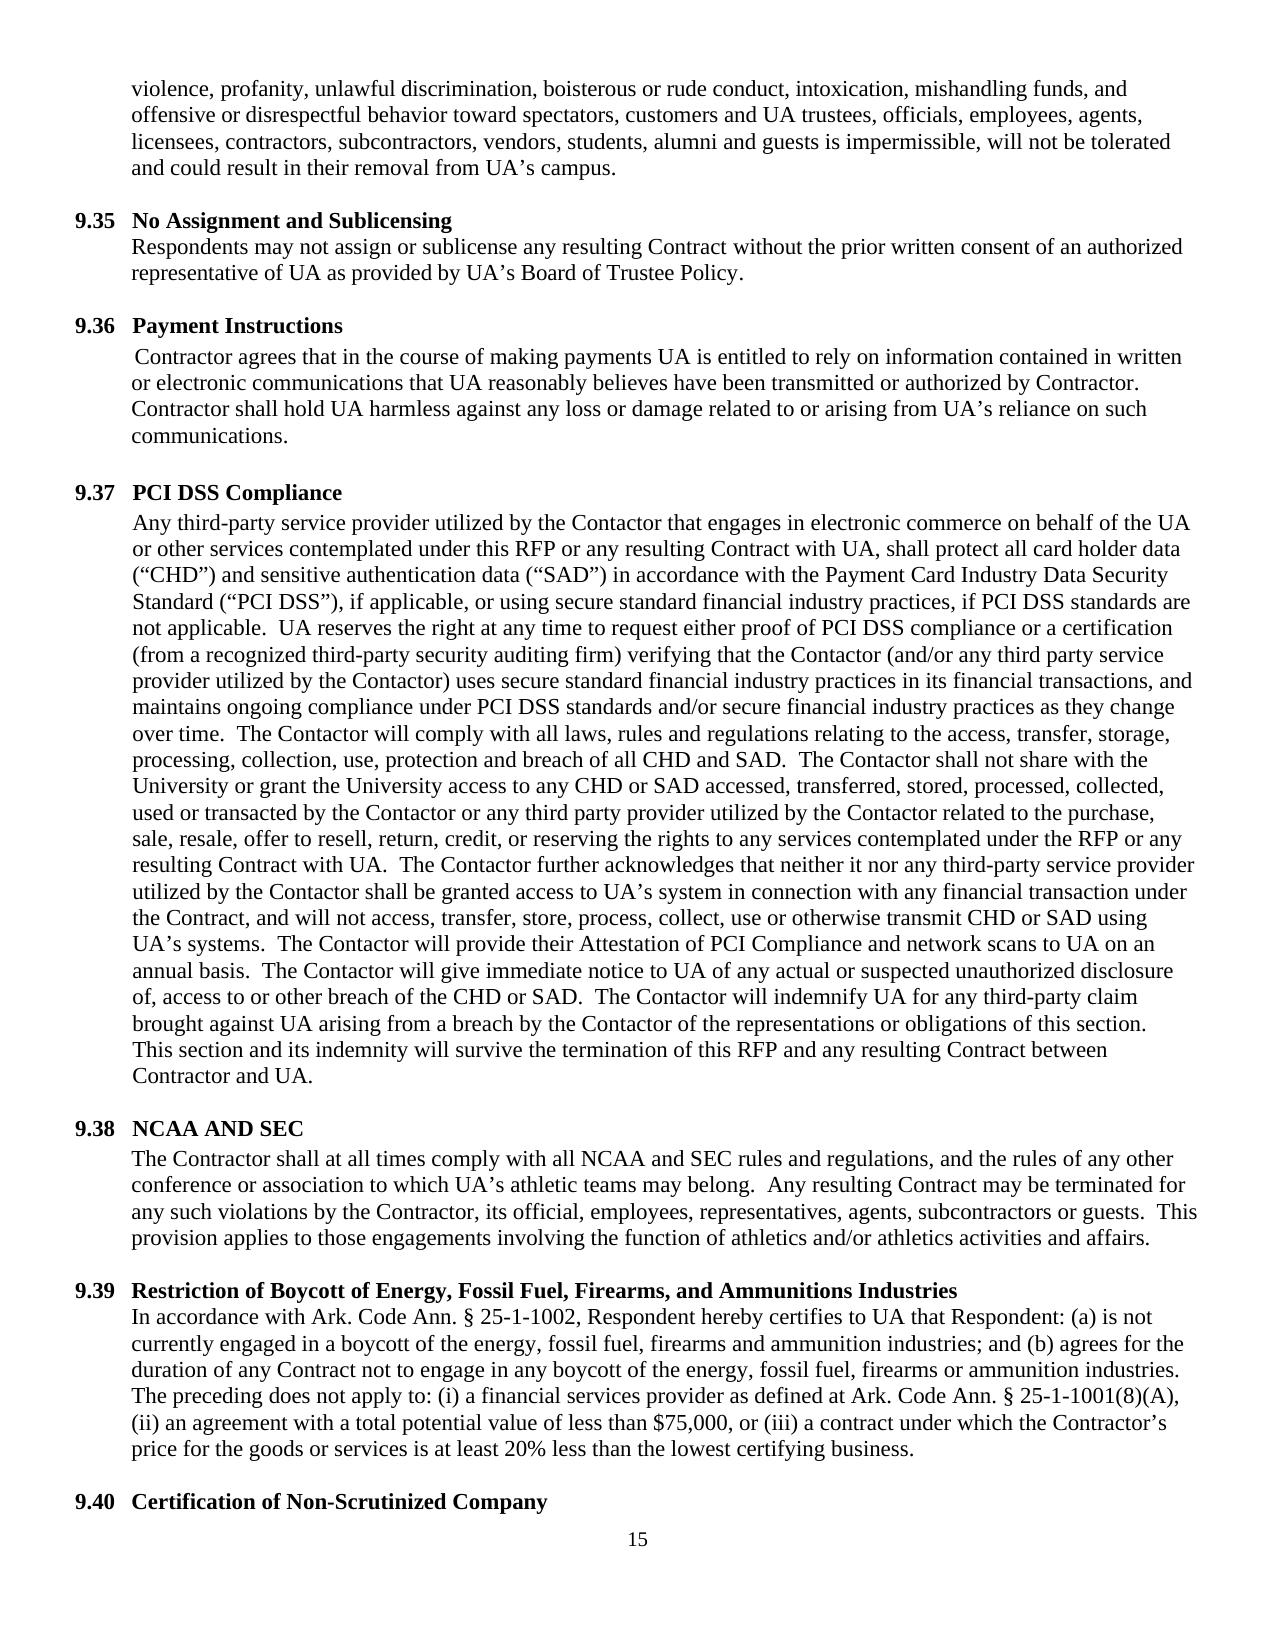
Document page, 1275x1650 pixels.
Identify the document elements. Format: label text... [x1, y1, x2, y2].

text 9.35 No Assignment and Sublicensing [75, 207, 1199, 233]
text Any third-party service provider utilized by the Contactor that engages in electronic commerce on behalf of the UA or other services contemplated under this RFP or any resulting Contract with UA, shall protect all card holder data (“CHD”) and sensitive authentication data (“SAD”) in accordance with the Payment Card Industry Data Security Standard (“PCI DSS”), if applicable, or using secure standard financial industry practices, if PCI DSS standards are not applicable. UA reserves the right at any time to request either proof of PCI DSS compliance or a certification (from a recognized third-party security auditing firm) verifying that the Contactor (and/or any third party service provider utilized by the Contactor) uses secure standard financial industry practices in its financial transactions, and maintains ongoing compliance under PCI DSS standards and/or secure financial industry practices as they change over time. The Contactor will comply with all laws, rules and regulations relating to the access, transfer, storage, processing, collection, use, protection and breach of all CHD and SAD. The Contactor shall not share with the University or grant the University access to any CHD or SAD accessed, transferred, stored, processed, collected, used or transacted by the Contactor or any third party provider utilized by the Contactor related to the purchase, sale, resale, offer to resell, return, credit, or reserving the rights to any services contemplated under the RFP or any resulting Contract with UA. The Contactor further acknowledges that neither it nor any third-party service provider utilized by the Contactor shall be granted access to UA’s system in connection with any financial transaction under the Contract, and will not access, transfer, store, process, collect, use or otherwise transmit CHD or SAD using UA’s systems. The Contactor will provide their Attestation of PCI Compliance and network scans to UA on an annual basis. The Contactor will give immediate notice to UA of any actual or suspected unauthorized disclosure of, access to or other breach of the CHD or SAD. The Contactor will indemnify UA for any third-party claim brought against UA arising from a breach by the Contactor of the representations or obligations of this section. This section and its indemnity will survive the termination of this RFP and any resulting Contract between Contractor and UA. [132, 509, 1200, 1089]
text The Contractor shall at all times comply with all NCAA and SEC rules and regulations, and the rules of any other conference or association to which UA’s athletic teams may belong. Any resulting Contract may be terminated for any such violations by the Contractor, its official, employees, representatives, agents, subcontractors or guests. This provision applies to those engagements involving the function of athletics and/or athletics activities and affairs. [131, 1145, 1200, 1251]
text 9.39 Restriction of Boycott of Energy, Fossil Fuel, Firearms, and Ammunitions Industries [75, 1277, 1200, 1303]
text In accordance with Ark. Code Ann. § 25-1-1002, Respondent hereby certifies to UA that Respondent: (a) is not currently engaged in a boycott of the energy, fossil fuel, firearms and ammunition industries; and (b) agrees for the duration of any Contract not to engage in any boycott of the energy, fossil fuel, firearms or ammunition industries. The preceding does not apply to: (i) a financial services provider as defined at Ark. Code Ann. § 25-1-1001(8)(A), (ii) an agreement with a total potential value of less than $75,000, or (iii) a contract under which the Contractor’s price for the goods or services is at least 20% less than the lowest certifying business. [131, 1303, 1200, 1461]
text 9.40 Certification of Non-Scrutinized Company [75, 1488, 1200, 1514]
text Contractor agrees that in the course of making payments UA is entitled to rely on information contained in written or electronic communications that UA reasonably believes have been transmitted or authorized by Contractor. Contractor shall hold UA harmless against any loss or damage related to or arising from UA’s reliance on such communications. [131, 343, 1200, 448]
text 9.36 Payment Instructions [75, 312, 1199, 338]
text Respondents may not assign or sublicense any resulting Contract without the prior written consent of an authorized representative of UA as provided by UA’s Board of Trustee Policy. [131, 233, 1199, 286]
text 9.37 PCI DSS Compliance [75, 479, 1200, 505]
text 9.38 NCAA AND SEC [75, 1115, 1200, 1141]
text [131, 75, 1199, 180]
